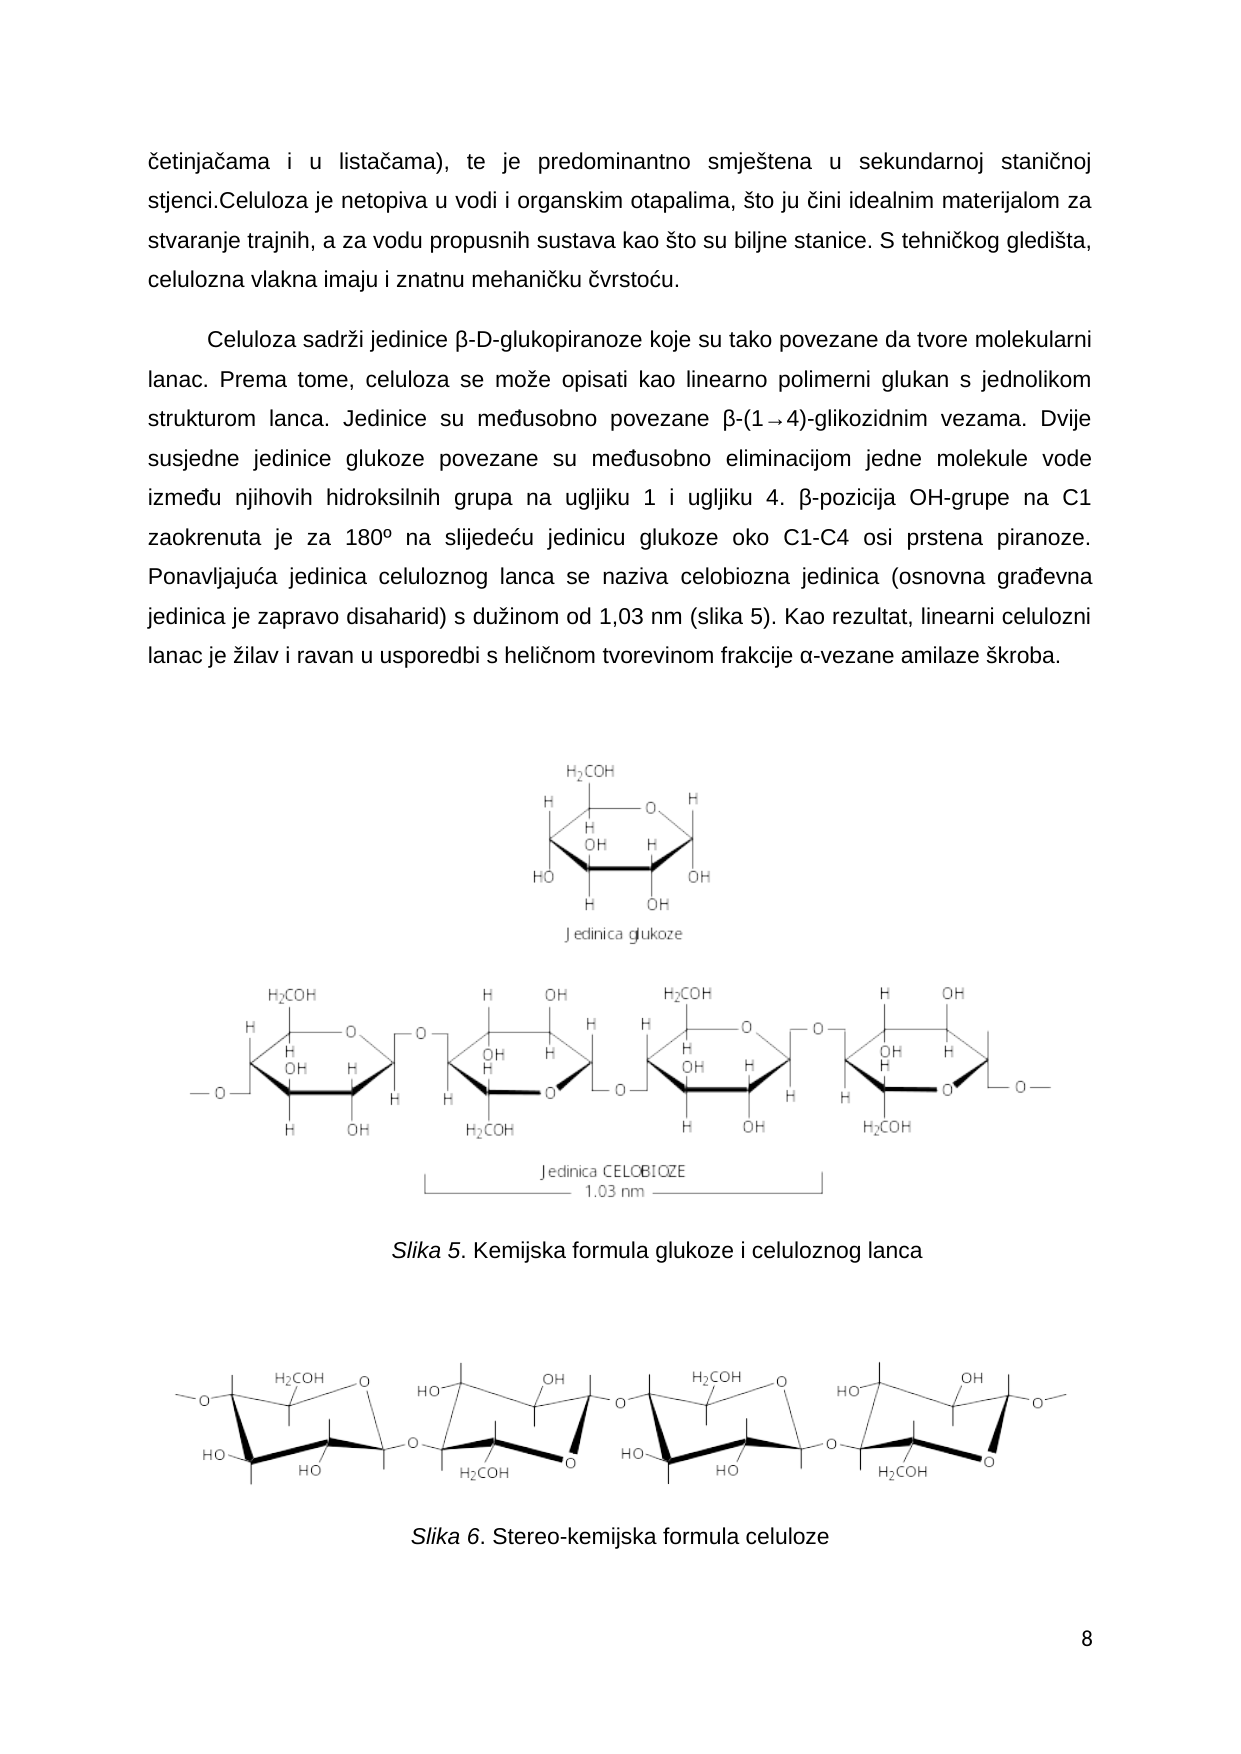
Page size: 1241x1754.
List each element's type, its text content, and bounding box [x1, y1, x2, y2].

text Slika 5. Kemijska formula glukoze i celuloznog lanca [148, 1237, 1092, 1263]
text Slika 6. Stereo-kemijska formula celuloze [148, 1523, 1092, 1549]
text Celuloza sadrži jedinice β-D-glukopiranoze koje su tako povezane da tvore molekularni lanac. Prema tome, celuloza se može opisati kao linearno polimerni glukan s jednolikom strukturom lanca. Jedinice su međusobno povezane β-(1→4)-glikozidnim vezama. Dvije susjedne jedinice glukoze povezane su međusobno eliminacijom jedne molekule vode između njihovih hidroksilnih grupa na ugljiku 1 i ugljiku 4. β-pozicija OH-grupe na C1 zaokrenuta je za 180º na slijedeću jedinicu glukoze oko C1-C4 osi prstena piranoze. Ponavljajuća jedinica celuloznog lanca se naziva celobiozna jedinica (osnovna građevna jedinica je zapravo disaharid) s dužinom od 1,03 nm (slika 5). Kao rezultat, linearni celulozni lanac je žilav i ravan u usporedbi s heličnom tvorevinom frakcije α-vezane amilaze škroba. [148, 326, 1092, 669]
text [148, 148, 1092, 292]
